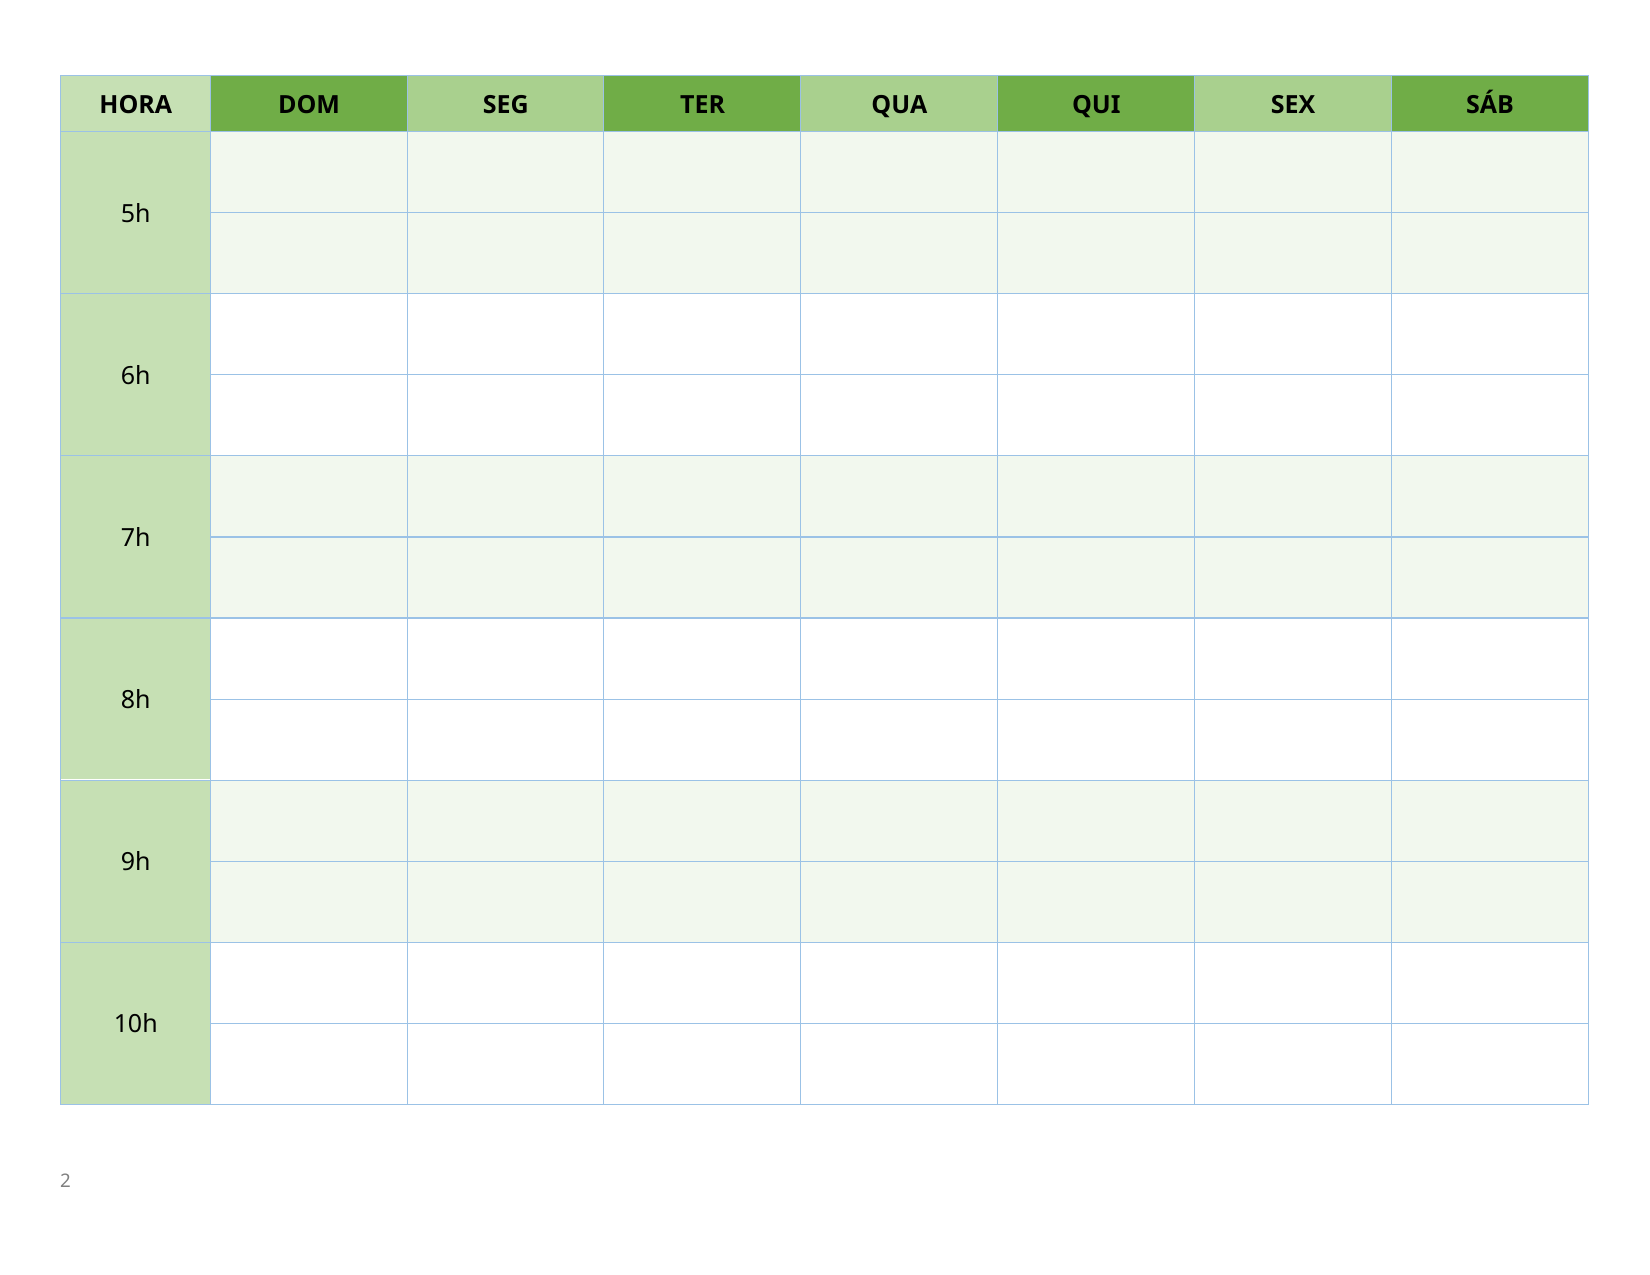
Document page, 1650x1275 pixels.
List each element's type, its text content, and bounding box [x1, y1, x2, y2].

table_cell [801, 375, 997, 455]
table_cell [1392, 213, 1588, 293]
table_cell [1392, 132, 1588, 212]
table_cell [604, 213, 800, 293]
table_cell 8h [61, 619, 210, 779]
table_cell [211, 781, 407, 861]
table_cell [1392, 538, 1588, 617]
table_cell [998, 375, 1194, 455]
table_cell [408, 294, 603, 374]
table_cell [998, 1024, 1194, 1104]
table_cell [211, 456, 407, 536]
table_header HORA [61, 76, 210, 131]
table_cell [1195, 862, 1391, 942]
table_cell [1195, 1024, 1391, 1104]
table_cell [408, 1024, 603, 1104]
table_cell [1195, 375, 1391, 455]
table_cell [211, 294, 407, 374]
table_cell [211, 213, 407, 293]
table_cell 7h [61, 456, 210, 617]
table_cell [408, 132, 603, 212]
table_cell [801, 862, 997, 942]
table_cell [604, 538, 800, 617]
table_cell [801, 943, 997, 1023]
table_cell [998, 619, 1194, 698]
table_cell [998, 538, 1194, 617]
table_header QUA [801, 76, 997, 131]
table_cell [1392, 375, 1588, 455]
table_cell [408, 862, 603, 942]
table_cell [998, 294, 1194, 374]
table_cell [1195, 619, 1391, 698]
table_cell [801, 700, 997, 779]
table_cell [604, 943, 800, 1023]
table_cell [408, 781, 603, 861]
table_cell [604, 375, 800, 455]
table_cell [604, 781, 800, 861]
table_cell [604, 132, 800, 212]
table_header SEG [408, 76, 603, 131]
table_header QUI [998, 76, 1194, 131]
table_cell [408, 213, 603, 293]
table_cell [998, 700, 1194, 779]
table_cell [408, 700, 603, 779]
table_cell [1392, 294, 1588, 374]
table_cell [1195, 943, 1391, 1023]
table_cell [408, 538, 603, 617]
table_cell [801, 1024, 997, 1104]
table_cell [801, 456, 997, 536]
table_cell [801, 538, 997, 617]
table_cell [801, 619, 997, 698]
table_cell [1195, 213, 1391, 293]
table_cell [211, 132, 407, 212]
table_cell [998, 213, 1194, 293]
table_header SEX [1195, 76, 1391, 131]
table_header TER [604, 76, 800, 131]
table_cell [211, 619, 407, 698]
table_cell [211, 943, 407, 1023]
table_cell [604, 619, 800, 698]
table_cell [1195, 294, 1391, 374]
table_cell [604, 456, 800, 536]
table_cell [998, 862, 1194, 942]
table_cell 10h [61, 943, 210, 1104]
table_cell [604, 700, 800, 779]
table_cell [998, 781, 1194, 861]
table_cell 5h [61, 132, 210, 293]
table_cell 9h [61, 781, 210, 942]
table_cell [801, 294, 997, 374]
table_cell [1392, 781, 1588, 861]
table_cell [211, 375, 407, 455]
table_cell [998, 132, 1194, 212]
table_cell [408, 943, 603, 1023]
table_cell [1195, 781, 1391, 861]
table_cell [408, 375, 603, 455]
table_cell [1195, 538, 1391, 617]
table_cell [211, 538, 407, 617]
table_cell [1392, 700, 1588, 779]
table_cell [1392, 456, 1588, 536]
table_header SÁB [1392, 76, 1588, 131]
table_cell [998, 456, 1194, 536]
table_cell [1195, 456, 1391, 536]
table_cell [801, 781, 997, 861]
table_header DOM [211, 76, 407, 131]
table_cell [801, 213, 997, 293]
table_cell [1392, 943, 1588, 1023]
table_cell [408, 456, 603, 536]
table_cell [1392, 619, 1588, 698]
table_cell [408, 619, 603, 698]
table_cell [1392, 862, 1588, 942]
table_cell [1392, 1024, 1588, 1104]
table_cell [604, 862, 800, 942]
table_cell [211, 700, 407, 779]
table_cell [604, 294, 800, 374]
table_cell [801, 132, 997, 212]
table_cell [211, 1024, 407, 1104]
table_cell 6h [61, 294, 210, 455]
table_cell [1195, 132, 1391, 212]
table_cell [998, 943, 1194, 1023]
table_cell [604, 1024, 800, 1104]
table_cell [1195, 700, 1391, 779]
table_cell [211, 862, 407, 942]
